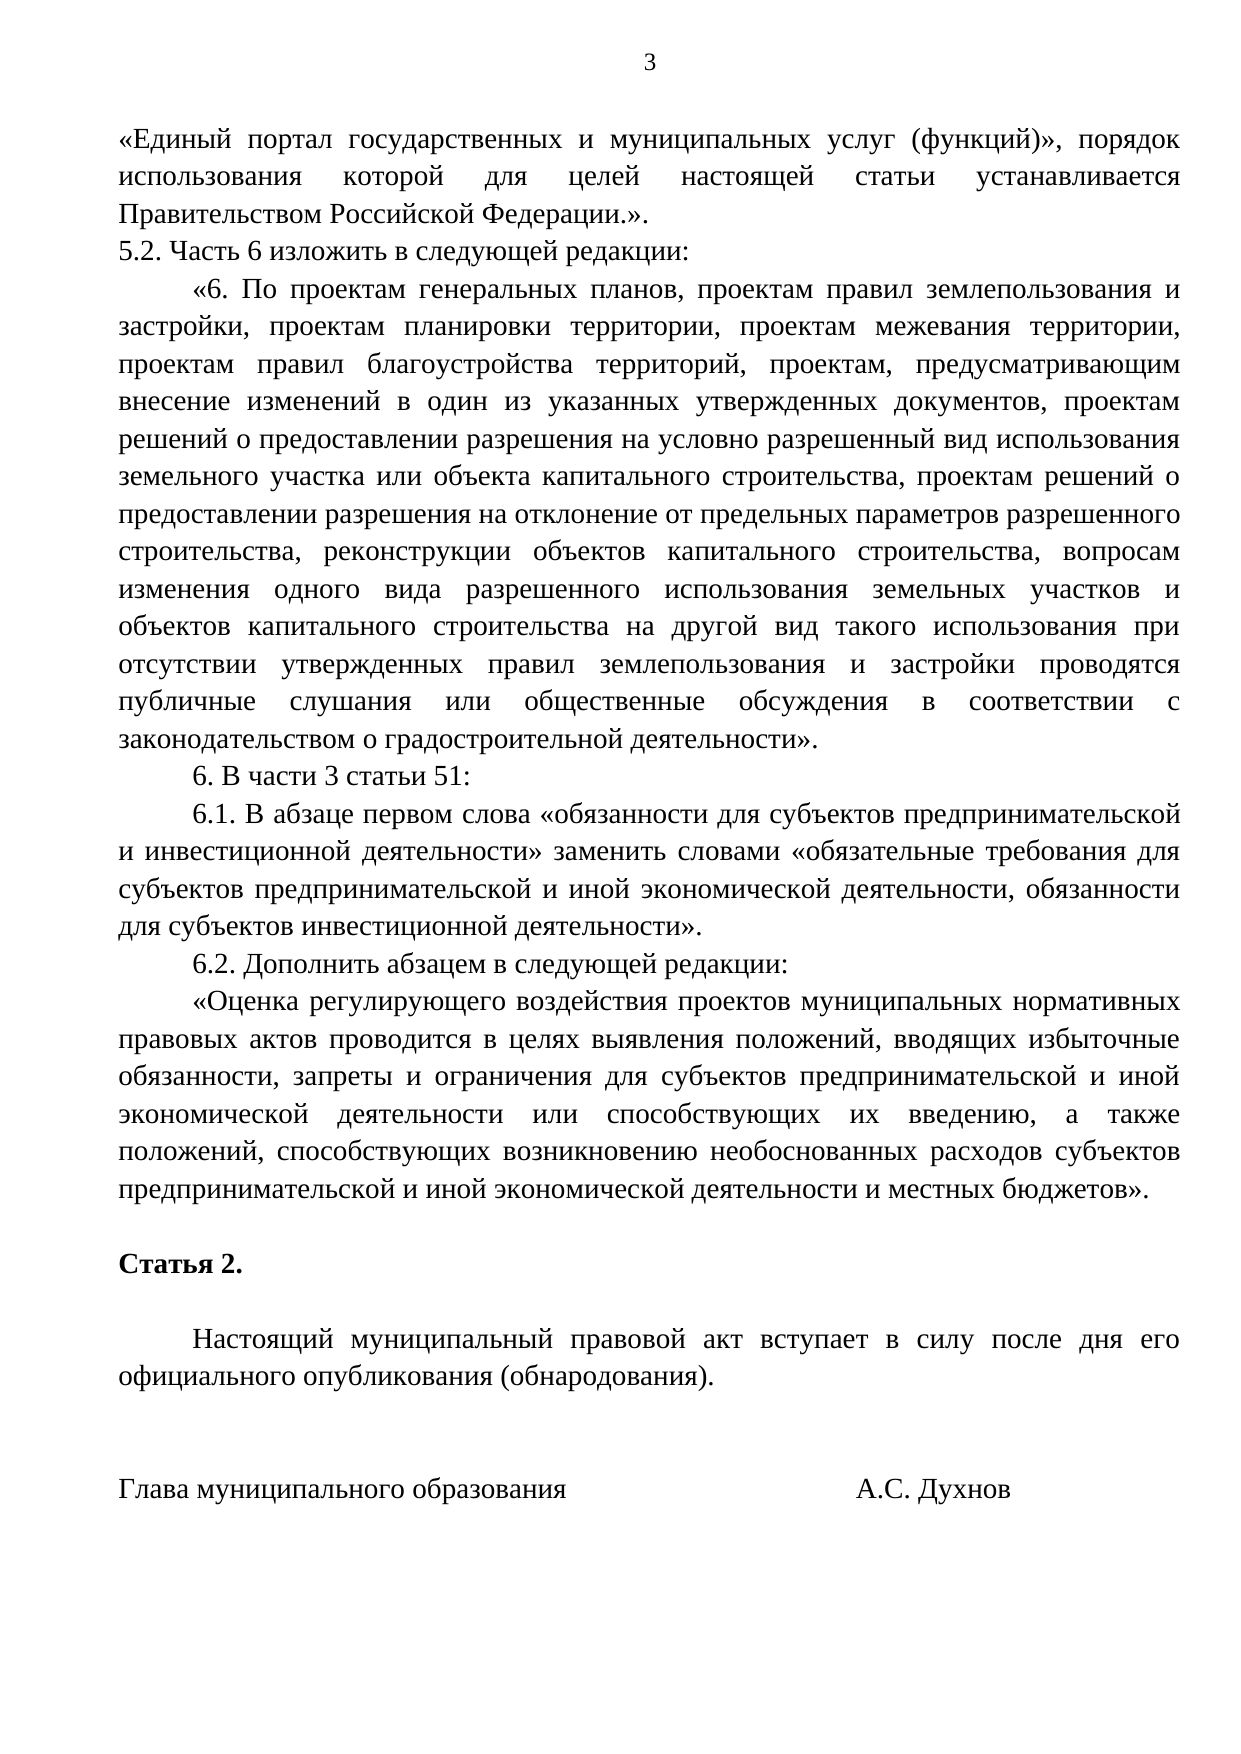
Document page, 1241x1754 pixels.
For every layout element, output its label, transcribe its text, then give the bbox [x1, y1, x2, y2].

text 6.1. В абзаце первом слова «обязанности для субъектов предпринимательской и инвестиционной деятельности» заменить словами «обязательные требования для субъектов предпринимательской и иной экономической деятельности, обязанности для субъектов инвестиционной деятельности». [118, 793, 1181, 943]
text «Оценка регулирующего воздействия проектов муниципальных нормативных правовых актов проводится в целях выявления положений, вводящих избыточные обязанности, запреты и ограничения для субъектов предпринимательской и иной экономической деятельности или способствующих их введению, а также положений, способствующих возникновению необоснованных расходов субъектов предпринимательской и иной экономической деятельности и местных бюджетов». [118, 981, 1181, 1206]
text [118, 118, 1181, 231]
text Глава муниципального образования А.С. Духнов [118, 1468, 1181, 1506]
text 6.2. Дополнить абзацем в следующей редакции: [118, 943, 1181, 981]
text 5.2. Часть 6 изложить в следующей редакции: [118, 231, 1181, 268]
text Статья 2. [118, 1243, 1181, 1281]
text «6. По проектам генеральных планов, проектам правил землепользования и застройки, проектам планировки территории, проектам межевания территории, проектам правил благоустройства территорий, проектам, предусматривающим внесение изменений в один из указанных утвержденных документов, проектам решений о предоставлении разрешения на условно разрешенный вид использования земельного участка или объекта капитального строительства, проектам решений о предоставлении разрешения на отклонение от предельных параметров разрешенного строительства, реконструкции объектов капитального строительства, вопросам изменения одного вида разрешенного использования земельных участков и объектов капитального строительства на другой вид такого использования при отсутствии утвержденных правил землепользования и застройки проводятся публичные слушания или общественные обсуждения в соответствии с законодательством о градостроительной деятельности». [118, 268, 1181, 756]
text 6. В части 3 статьи 51: [118, 756, 1181, 793]
text Настоящий муниципальный правовой акт вступает в силу после дня его официального опубликования (обнародования). [118, 1318, 1181, 1393]
